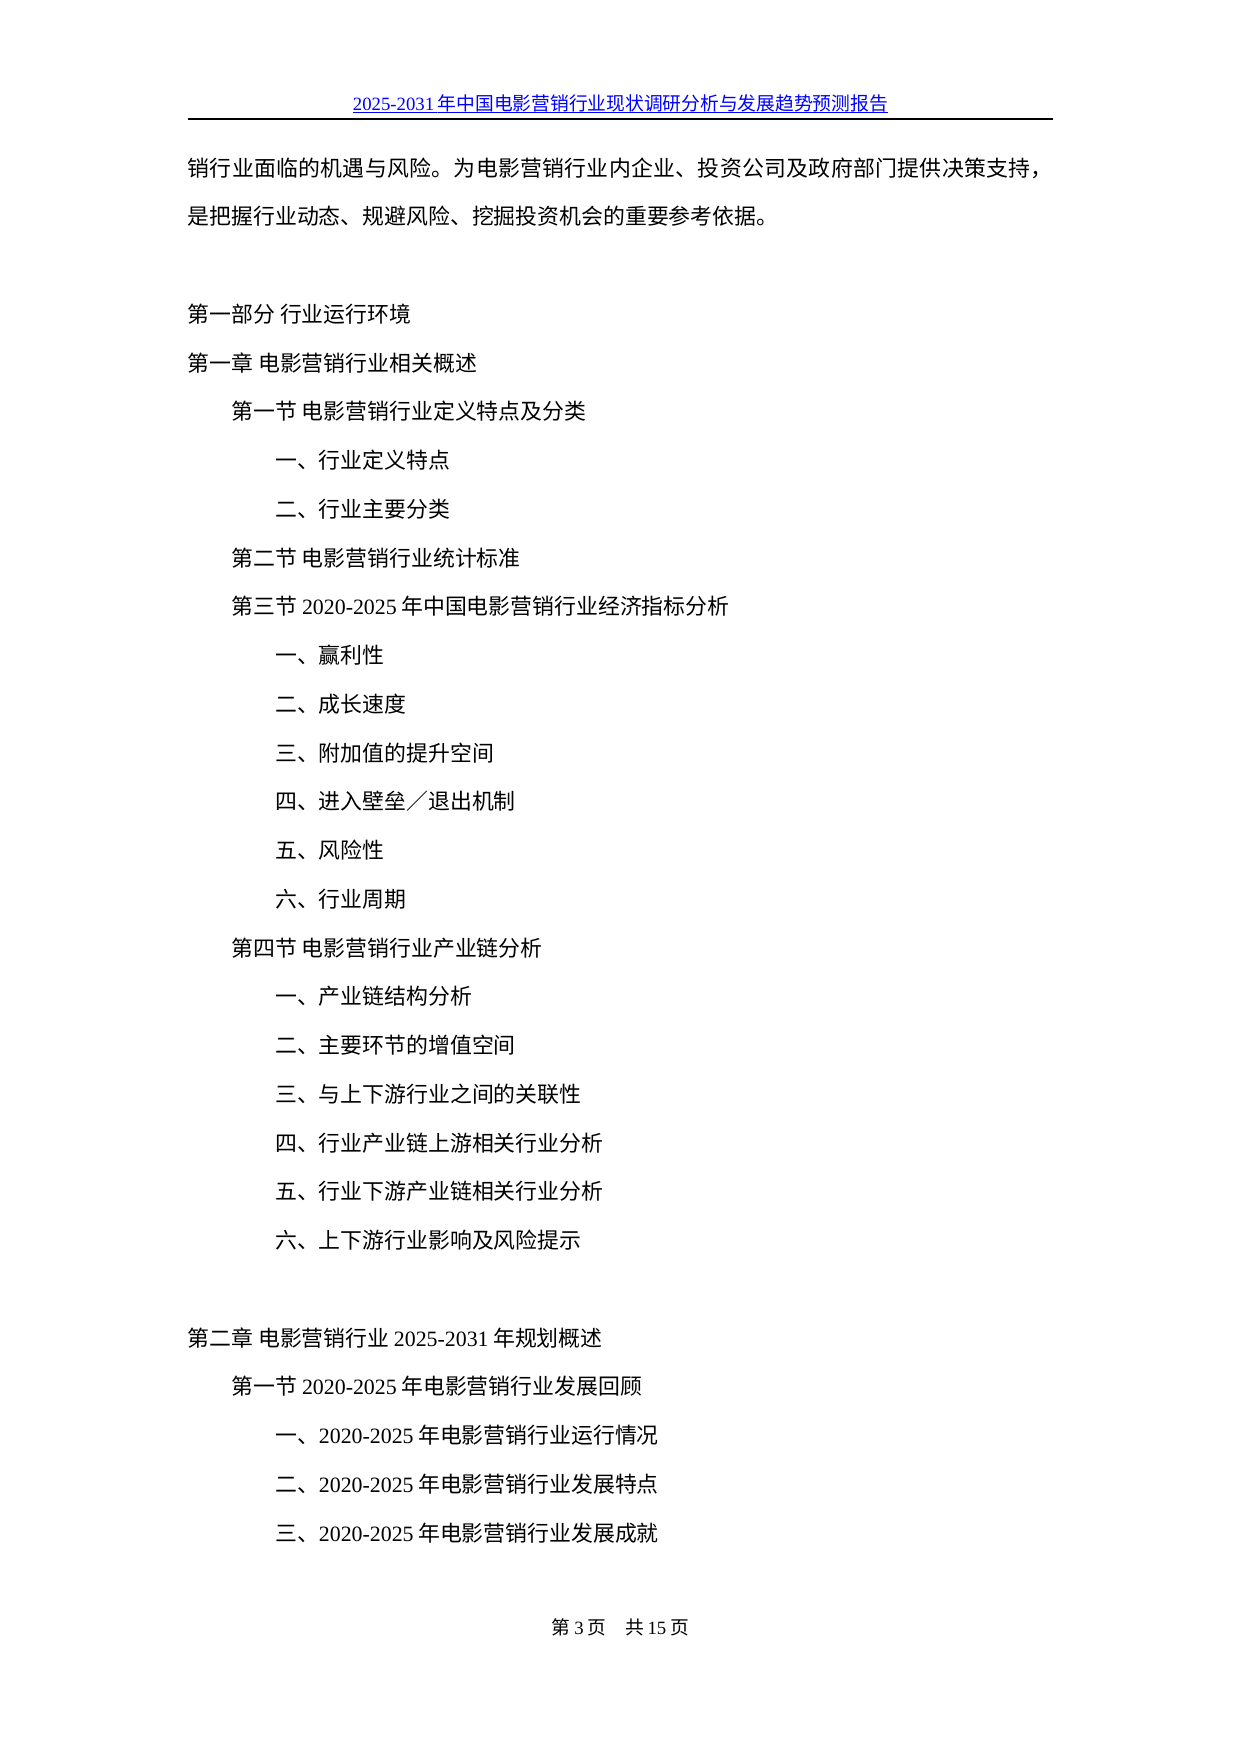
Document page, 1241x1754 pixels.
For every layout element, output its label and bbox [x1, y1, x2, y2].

text [187, 150, 1053, 1548]
